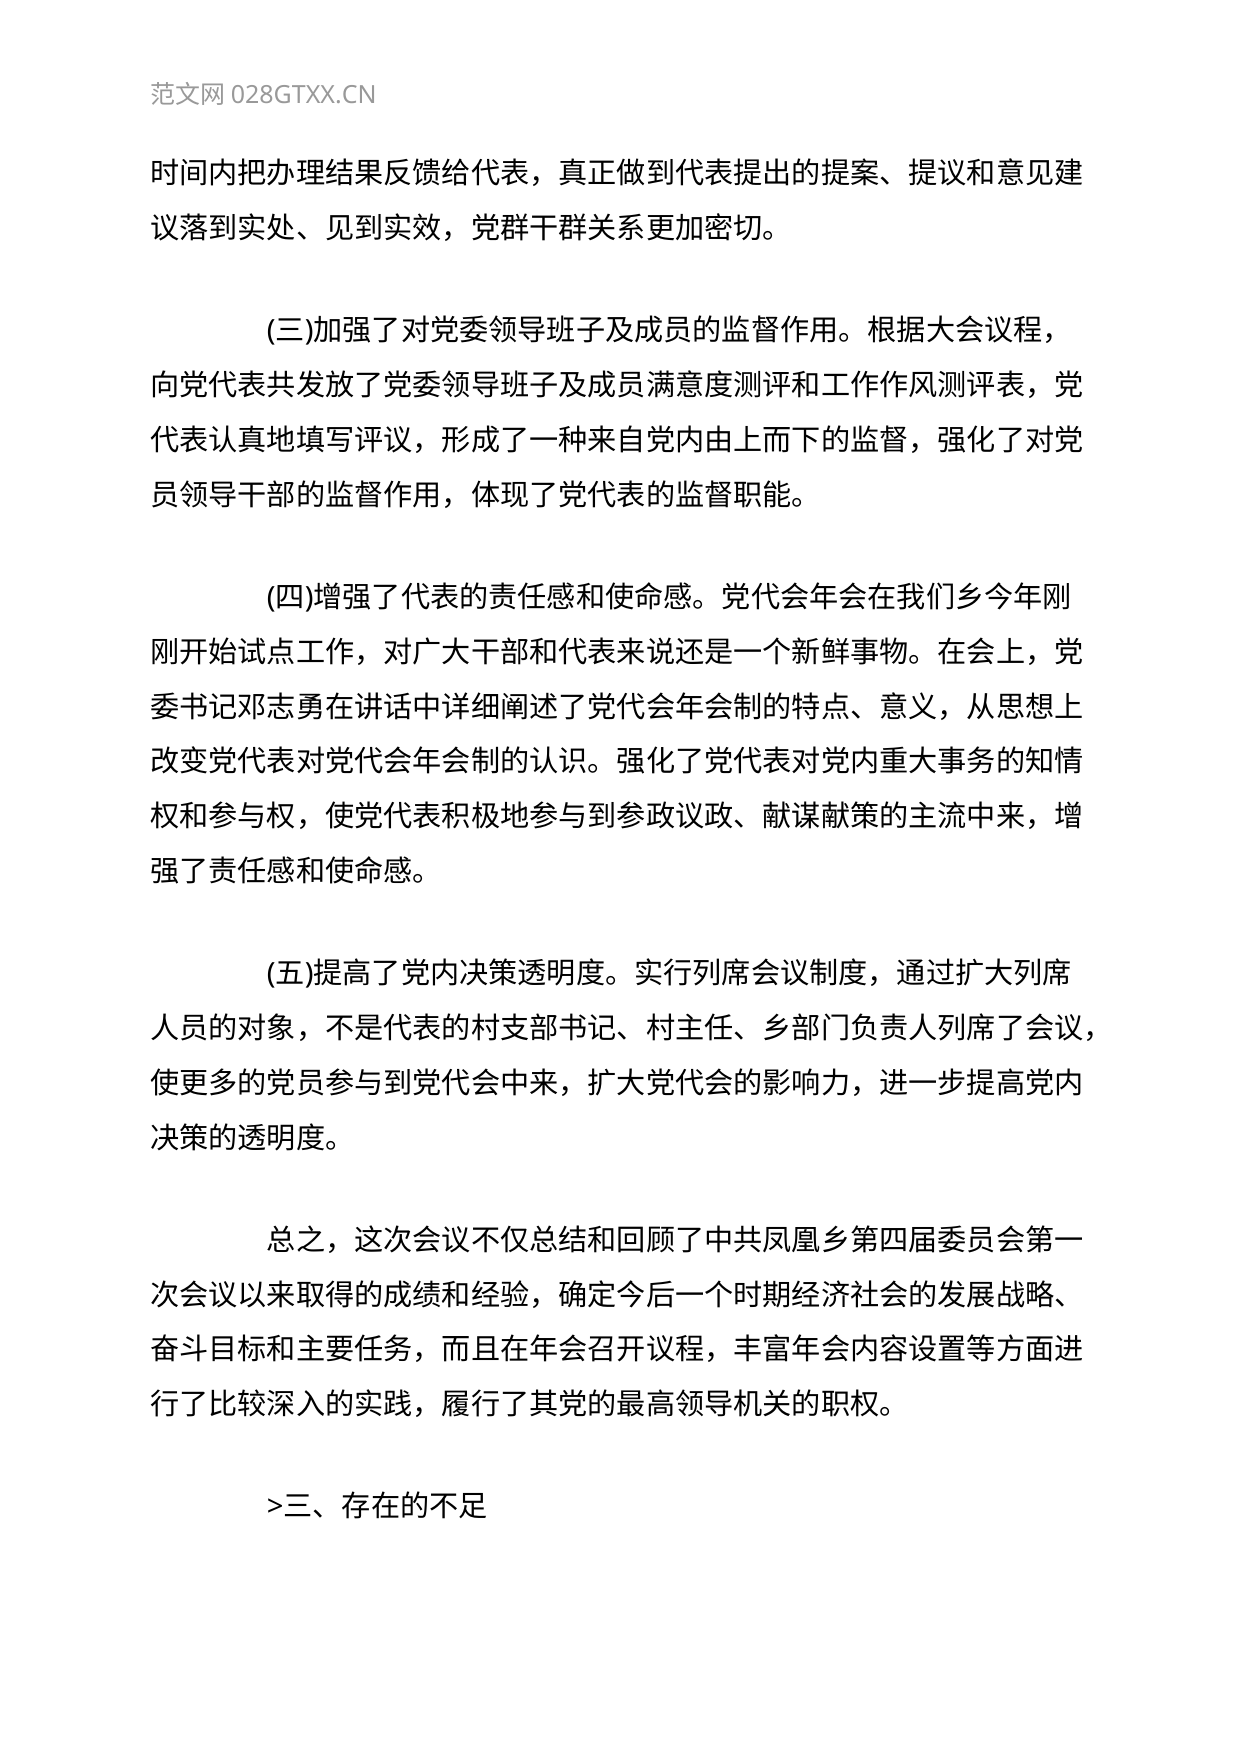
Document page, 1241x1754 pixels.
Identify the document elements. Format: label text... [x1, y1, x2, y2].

text (四)增强了代表的责任感和使命感。党代会年会在我们乡今年刚刚开始试点工作，对广大干部和代表来说还是一个新鲜事物。在会上，党委书记邓志勇在讲话中详细阐述了党代会年会制的特点、意义，从思想上改变党代表对党代会年会制的认识。强化了党代表对党内重大事务的知情权和参与权，使党代表积极地参与到参政议政、献谋献策的主流中来，增强了责任感和使命感。 [150, 573, 1090, 890]
text (五)提高了党内决策透明度。实行列席会议制度，通过扩大列席人员的对象，不是代表的村支部书记、村主任、乡部门负责人列席了会议，使更多的党员参与到党代会中来，扩大党代会的影响力，进一步提高党内决策的透明度。 [150, 949, 1090, 1157]
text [150, 150, 1090, 247]
text (三)加强了对党委领导班子及成员的监督作用。根据大会议程，向党代表共发放了党委领导班子及成员满意度测评和工作作风测评表，党代表认真地填写评议，形成了一种来自党内由上而下的监督，强化了对党员领导干部的监督作用，体现了党代表的监督职能。 [150, 307, 1090, 514]
text 总之，这次会议不仅总结和回顾了中共凤凰乡第四届委员会第一次会议以来取得的成绩和经验，确定今后一个时期经济社会的发展战略、奋斗目标和主要任务，而且在年会召开议程，丰富年会内容设置等方面进行了比较深入的实践，履行了其党的最高领导机关的职权。 [150, 1216, 1090, 1423]
text >三、存在的不足 [150, 1483, 1090, 1525]
